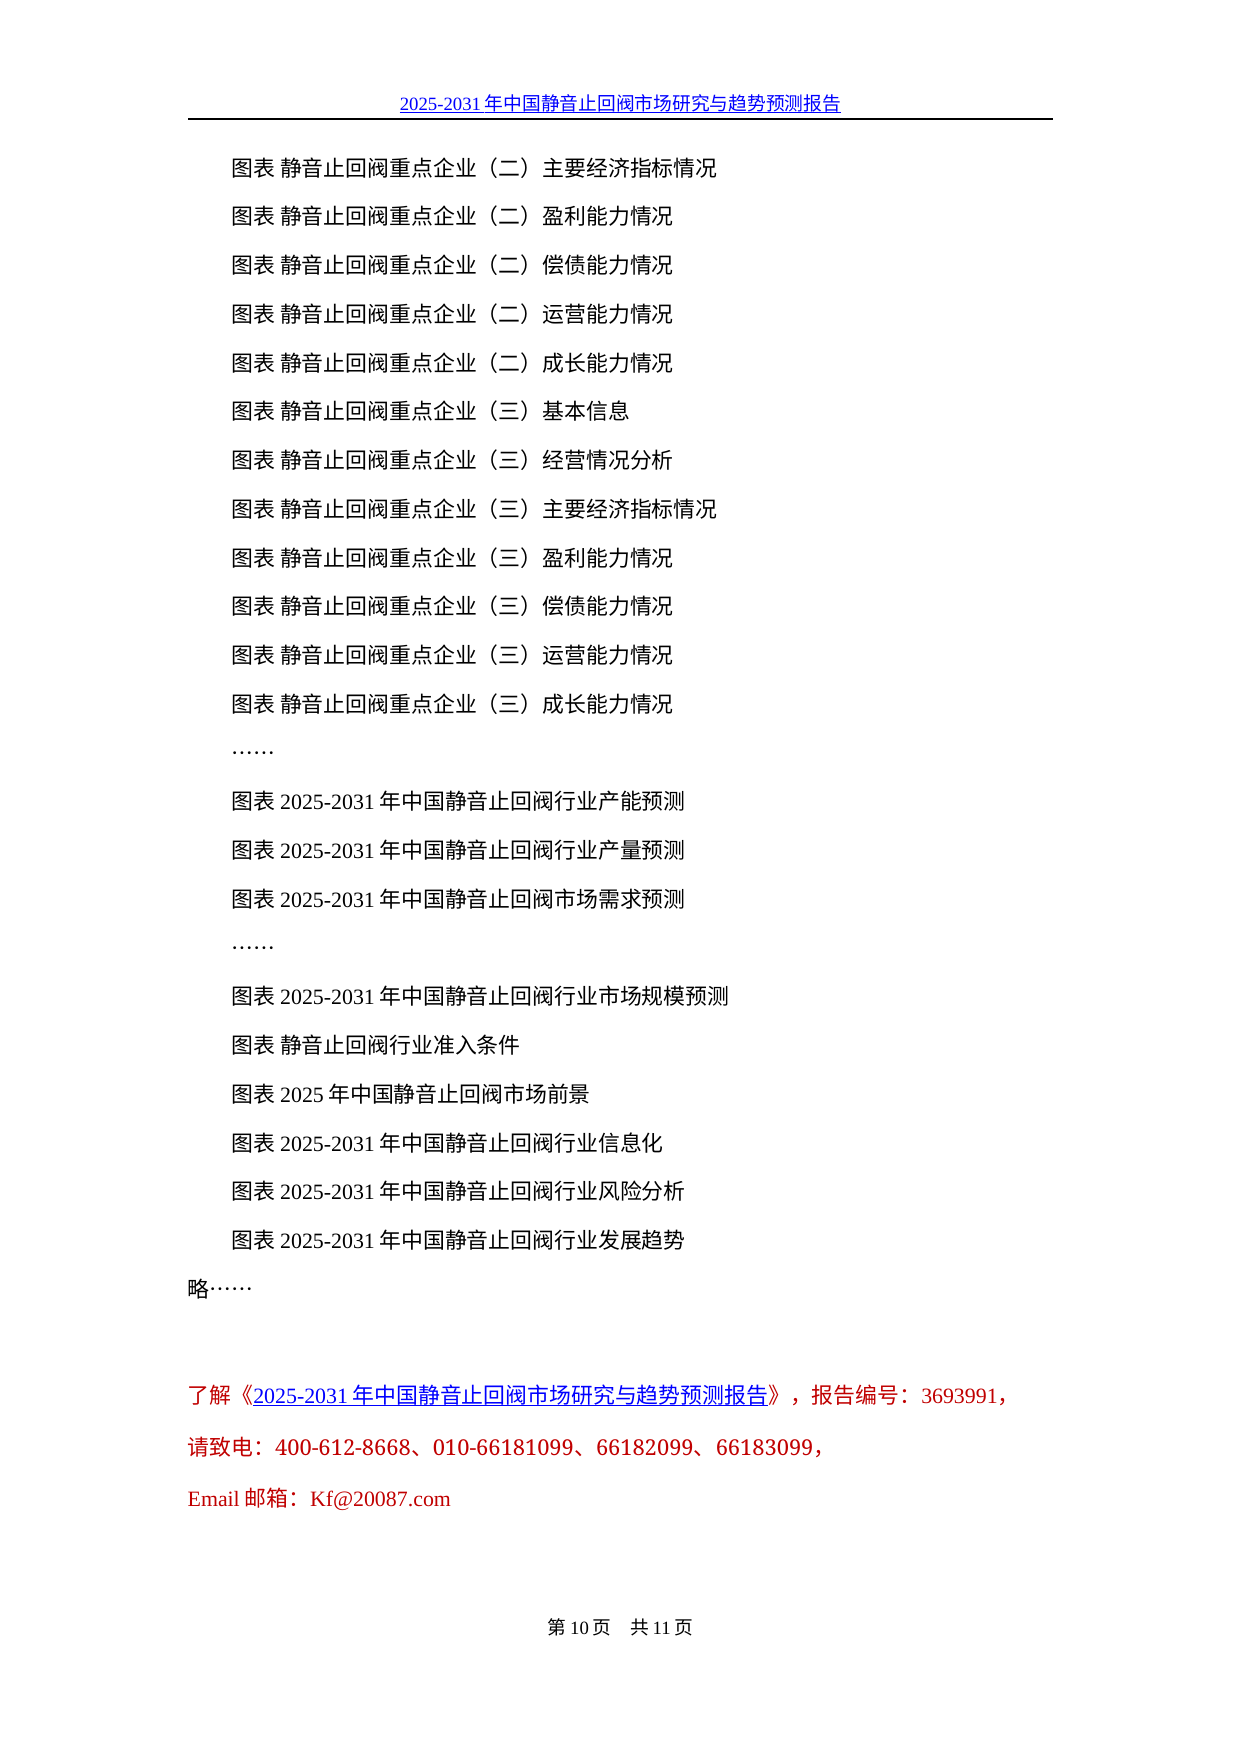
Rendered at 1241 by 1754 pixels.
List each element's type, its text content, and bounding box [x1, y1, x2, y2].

text 了解《2025-2031年中国静音止回阀市场研究与趋势预测报告》，报告编号：3693991， [187, 1378, 1053, 1410]
text 请致电：400-612-8668、010-66181099、66182099、66183099， [187, 1429, 1053, 1462]
text Email邮箱：Kf@20087.com [187, 1481, 1053, 1513]
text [187, 150, 1053, 1304]
